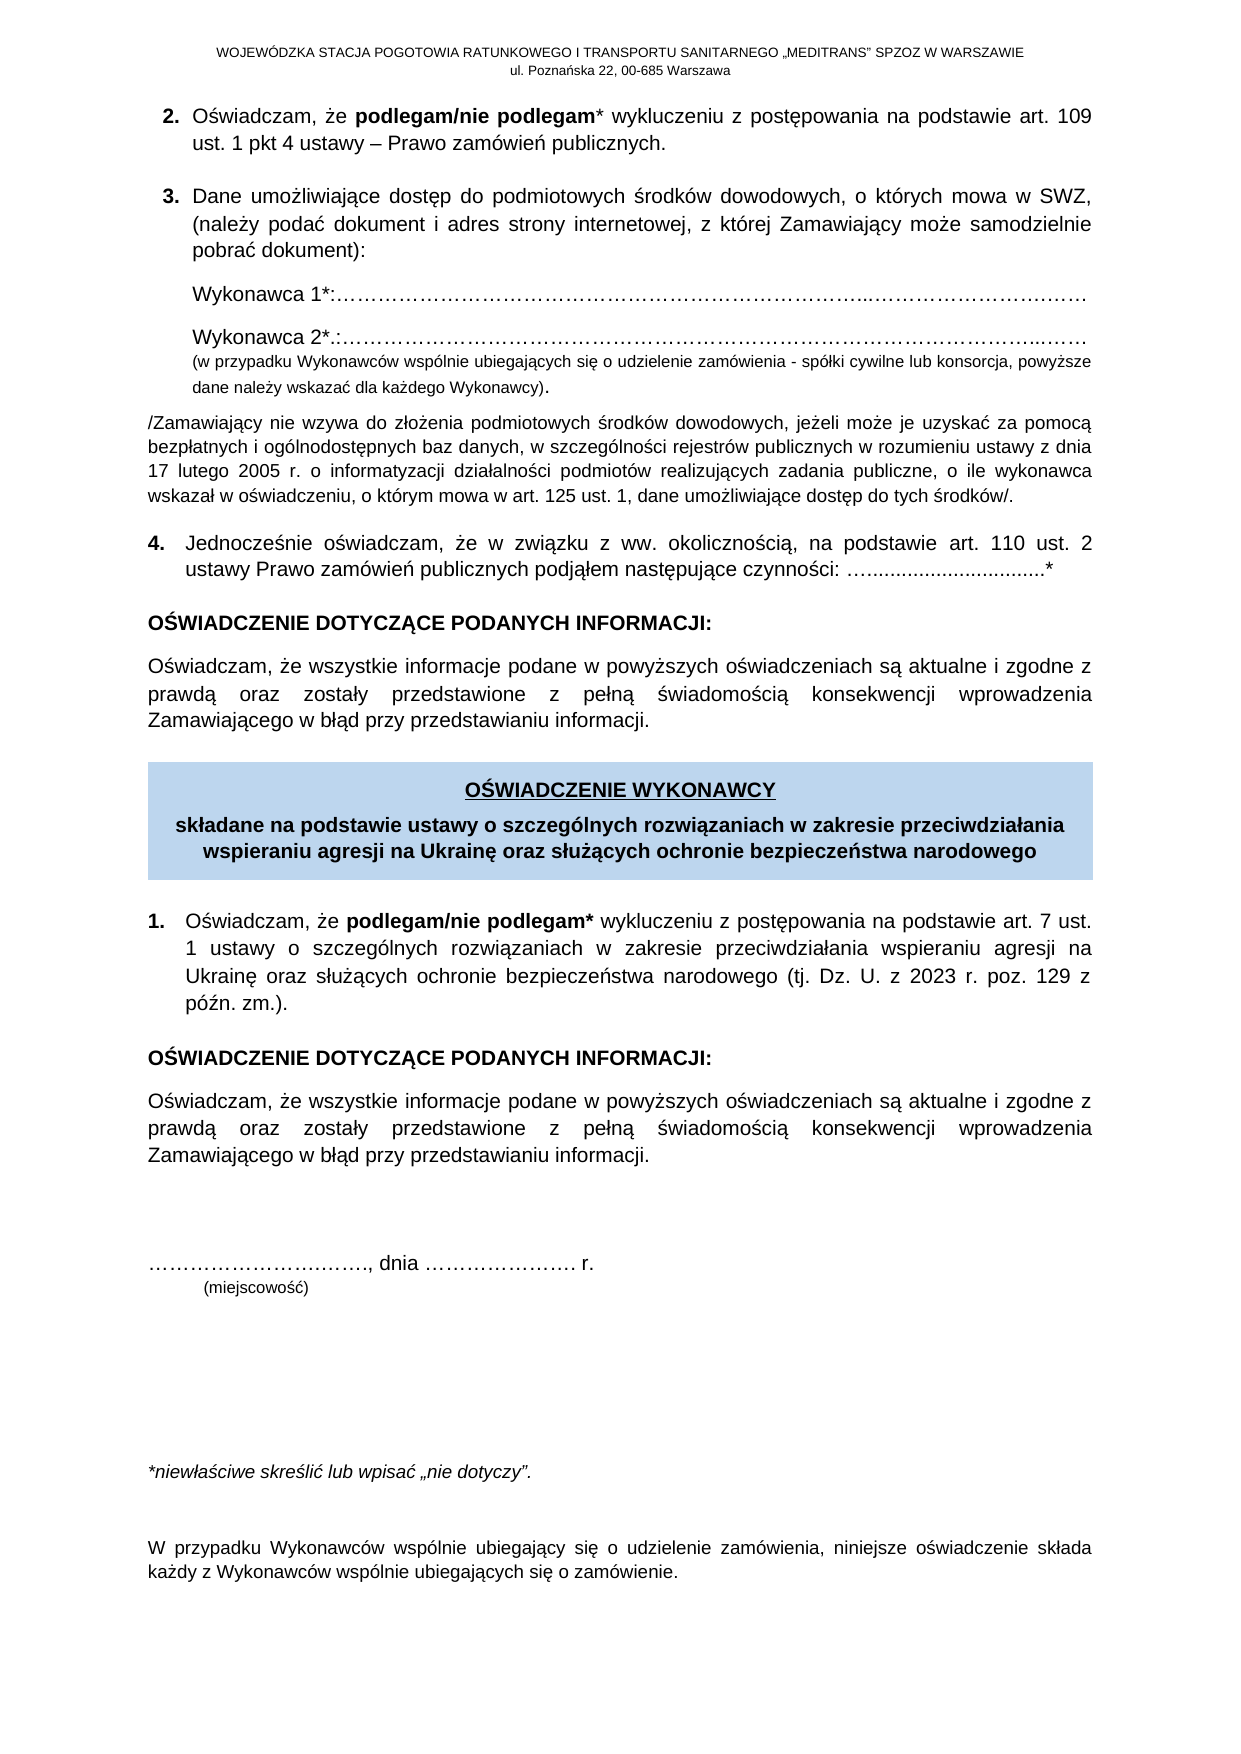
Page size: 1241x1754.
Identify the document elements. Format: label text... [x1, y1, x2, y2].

text składane na podstawie ustawy o szczególnych rozwiązaniach w zakresie przeciwdziałania wspieraniu agresji na Ukrainę oraz służących ochronie bezpieczeństwa narodowego [148, 813, 1093, 863]
text Wykonawca 1*:…………………………………………………………………...…………………….…… [192, 281, 1093, 305]
text OŚWIADCZENIE DOTYCZĄCE PODANYCH INFORMACJI: [148, 1046, 1093, 1070]
text (w przypadku Wykonawców wspólnie ubiegających się o udzielenie zamówienia - spółki cywilne lub konsorcja, powyższe dane należy wskazać dla każdego Wykonawcy). [192, 352, 1093, 398]
text OŚWIADCZENIE WYKONAWCY [148, 778, 1093, 802]
text Oświadczam, że wszystkie informacje podane w powyższych oświadczeniach są aktualne i zgodne z prawdą oraz zostały przedstawione z pełną świadomością konsekwencji wprowadzenia Zamawiającego w błąd przy przedstawianiu informacji. [148, 654, 1093, 732]
list Jednocześnie oświadczam, że w związku z ww. okolicznością, na podstawie art. 110 ust. 2 ustawy Prawo zamówień publicznych podjąłem następujące czynności: …...............................* [148, 530, 1093, 581]
text …………………….……., dnia …………………. r. [148, 1251, 1093, 1275]
text W przypadku Wykonawców wspólnie ubiegający się o udzielenie zamówienia, niniejsze oświadczenie składa każdy z Wykonawców wspólnie ubiegających się o zamówienie. [148, 1537, 1093, 1582]
list Oświadczam, że podlegam/nie podlegam* wykluczeniu z postępowania na podstawie art. 109 ust. 1 pkt 4 ustawy – Prawo zamówień publicznych. [162, 103, 1093, 154]
text (miejscowość) [148, 1278, 1093, 1297]
text OŚWIADCZENIE DOTYCZĄCE PODANYCH INFORMACJI: [148, 611, 1093, 635]
text /Zamawiający nie wzywa do złożenia podmiotowych środków dowodowych, jeżeli może je uzyskać za pomocą bezpłatnych i ogólnodostępnych baz danych, w szczególności rejestrów publicznych w rozumieniu ustawy z dnia 17 lutego 2005 r. o informatyzacji działalności podmiotów realizujących zadania publiczne, o ile wykonawca wskazał w oświadczeniu, o którym mowa w art. 125 ust. 1, dane umożliwiające dostęp do tych środków/. [148, 412, 1093, 506]
text Wykonawca 2*.:………………………………………………………………………………………...…… [192, 324, 1093, 348]
list Dane umożliwiające dostęp do podmiotowych środków dowodowych, o których mowa w SWZ, (należy podać dokument i adres strony internetowej, z której Zamawiający może samodzielnie pobrać dokument): [162, 184, 1093, 262]
text Oświadczam, że wszystkie informacje podane w powyższych oświadczeniach są aktualne i zgodne z prawdą oraz zostały przedstawione z pełną świadomością konsekwencji wprowadzenia Zamawiającego w błąd przy przedstawianiu informacji. [148, 1089, 1093, 1167]
list Oświadczam, że podlegam/nie podlegam* wykluczeniu z postępowania na podstawie art. 7 ust. 1 ustawy o szczególnych rozwiązaniach w zakresie przeciwdziałania wspieraniu agresji na Ukrainę oraz służących ochronie bezpieczeństwa narodowego (tj. Dz. U. z 2023 r. poz. 129 z późn. zm.). [148, 909, 1093, 1015]
text *niewłaściwe skreślić lub wpisać „nie dotyczy”. [148, 1461, 1093, 1483]
